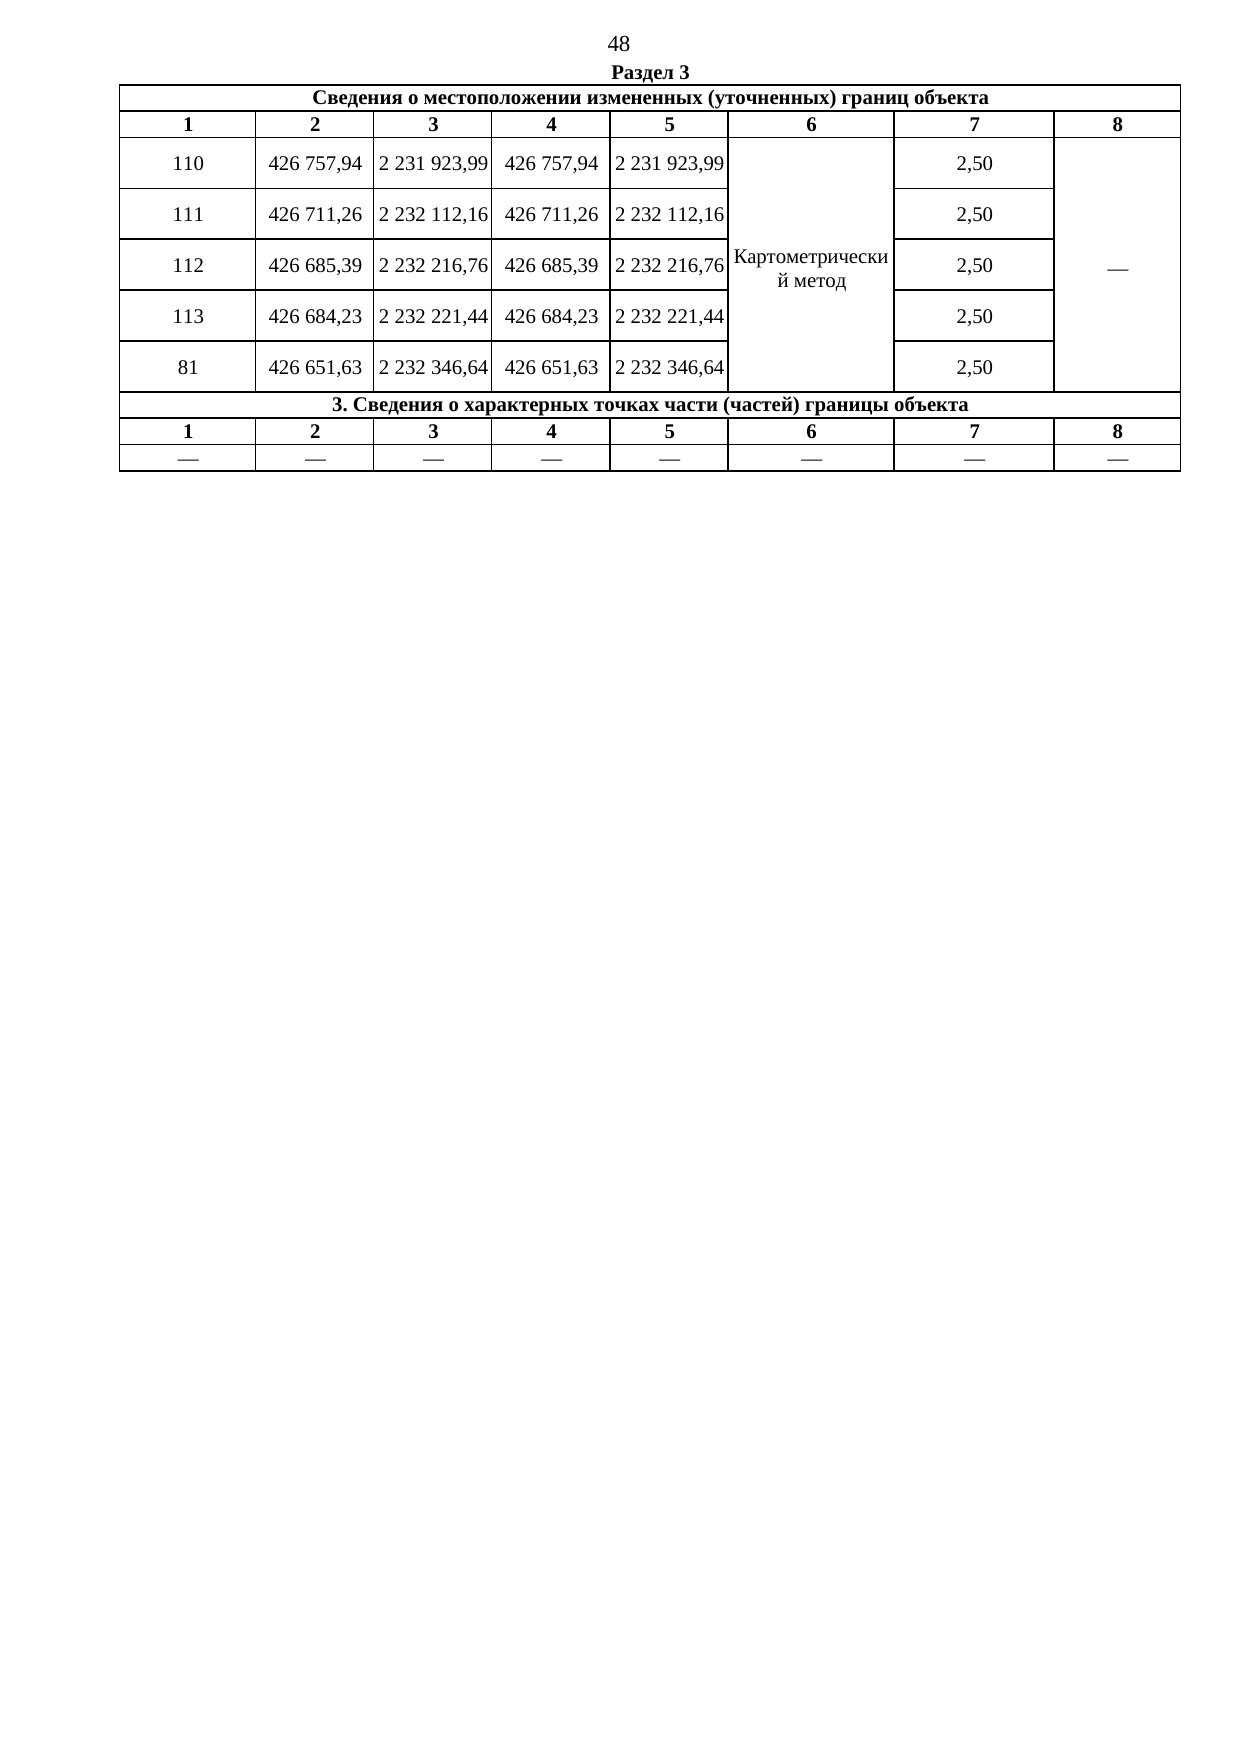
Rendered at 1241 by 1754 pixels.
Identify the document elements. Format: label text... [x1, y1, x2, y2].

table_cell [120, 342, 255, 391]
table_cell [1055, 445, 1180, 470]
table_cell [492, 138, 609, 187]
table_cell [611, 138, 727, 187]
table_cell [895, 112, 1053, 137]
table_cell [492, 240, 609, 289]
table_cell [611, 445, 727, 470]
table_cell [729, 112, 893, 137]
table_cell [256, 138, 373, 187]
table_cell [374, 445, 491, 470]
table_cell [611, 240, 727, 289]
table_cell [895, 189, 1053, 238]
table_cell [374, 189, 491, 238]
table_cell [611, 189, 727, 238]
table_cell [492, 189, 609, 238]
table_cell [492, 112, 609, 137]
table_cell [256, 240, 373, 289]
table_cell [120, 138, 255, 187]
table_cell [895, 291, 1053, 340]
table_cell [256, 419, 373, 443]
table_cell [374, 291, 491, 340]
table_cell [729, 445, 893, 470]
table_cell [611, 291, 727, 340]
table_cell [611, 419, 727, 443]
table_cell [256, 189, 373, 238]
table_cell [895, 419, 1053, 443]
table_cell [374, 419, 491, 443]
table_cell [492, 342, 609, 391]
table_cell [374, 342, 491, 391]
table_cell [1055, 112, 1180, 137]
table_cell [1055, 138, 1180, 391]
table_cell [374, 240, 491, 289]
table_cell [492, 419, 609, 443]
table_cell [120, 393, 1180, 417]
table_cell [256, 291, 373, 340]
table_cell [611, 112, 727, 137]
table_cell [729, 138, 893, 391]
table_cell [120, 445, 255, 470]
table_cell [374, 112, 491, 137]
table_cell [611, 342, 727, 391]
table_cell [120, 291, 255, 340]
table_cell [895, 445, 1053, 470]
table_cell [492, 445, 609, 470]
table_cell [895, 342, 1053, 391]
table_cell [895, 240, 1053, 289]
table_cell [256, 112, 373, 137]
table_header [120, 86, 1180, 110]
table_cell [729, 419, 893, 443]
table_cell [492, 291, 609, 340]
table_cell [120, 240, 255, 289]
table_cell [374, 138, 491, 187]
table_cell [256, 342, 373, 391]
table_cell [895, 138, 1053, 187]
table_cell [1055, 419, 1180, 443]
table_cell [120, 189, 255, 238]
text Раздел 3 [314, 60, 987, 84]
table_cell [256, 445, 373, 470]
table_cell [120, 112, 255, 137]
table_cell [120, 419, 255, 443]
